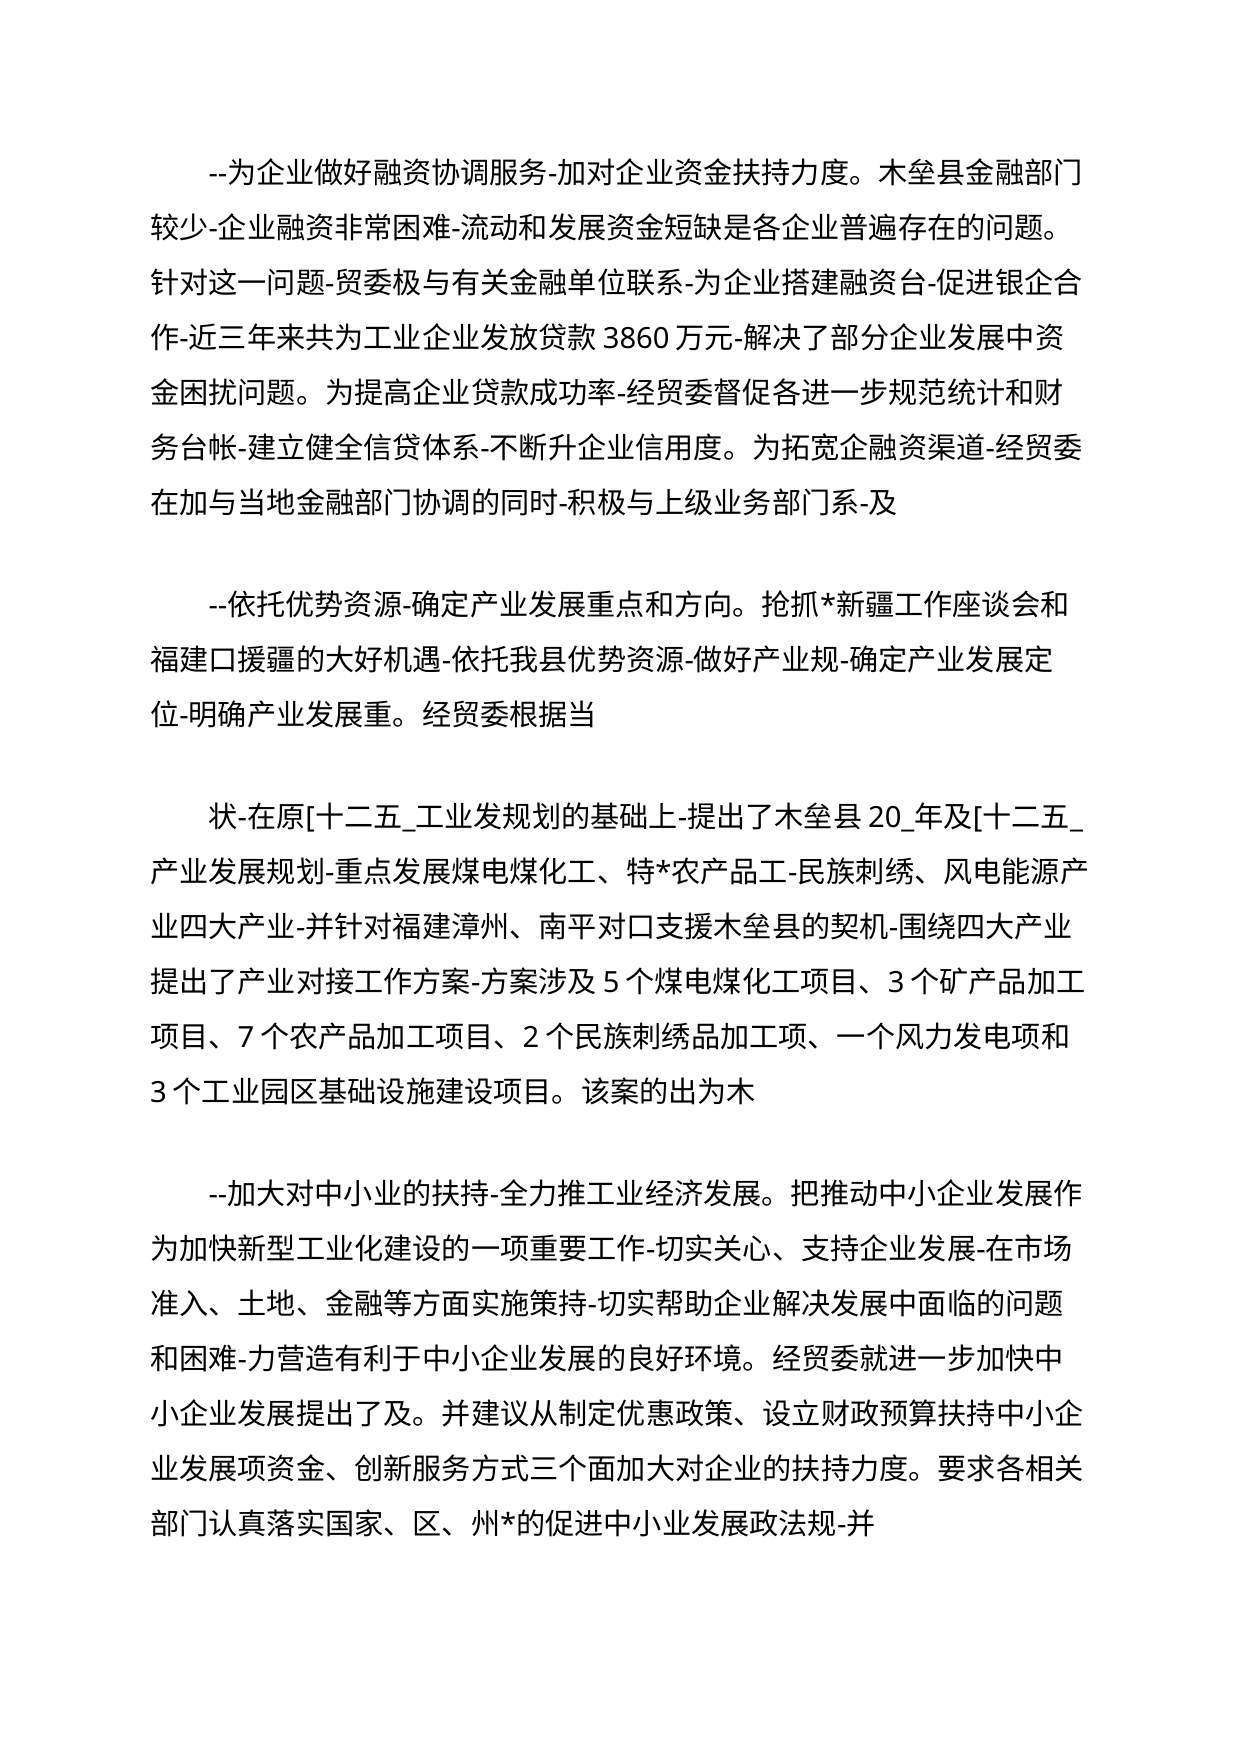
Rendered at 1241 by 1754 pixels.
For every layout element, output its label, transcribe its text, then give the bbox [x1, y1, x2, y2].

text 状-在原[十二五_工业发规划的基础上-提出了木垒县20_年及[十二五_产业发展规划-重点发展煤电煤化工、特*农产品工-民族刺绣、风电能源产业四大产业-并针对福建漳州、南平对口支援木垒县的契机-围绕四大产业提出了产业对接工作方案-方案涉及5个煤电煤化工项目、3个矿产品加工项目、7个农产品加工项目、2个民族刺绣品加工项、一个风力发电项和3个工业园区基础设施建设项目。该案的出为木 [150, 794, 1090, 1111]
text --依托优势资源-确定产业发展重点和方向。抢抓*新疆工作座谈会和福建口援疆的大好机遇-依托我县优势资源-做好产业规-确定产业发展定位-明确产业发展重。经贸委根据当 [150, 582, 1090, 734]
text --加大对中小业的扶持-全力推工业经济发展。把推动中小企业发展作为加快新型工业化建设的一项重要工作-切实关心、支持企业发展-在市场准入、土地、金融等方面实施策持-切实帮助企业解决发展中面临的问题和困难-力营造有利于中小企业发展的良好环境。经贸委就进一步加快中小企业发展提出了及。并建议从制定优惠政策、设立财政预算扶持中小企业发展项资金、创新服务方式三个面加大对企业的扶持力度。要求各相关部门认真落实国家、区、州*的促进中小业发展政法规-并 [150, 1171, 1090, 1543]
text --为企业做好融资协调服务-加对企业资金扶持力度。木垒县金融部门较少-企业融资非常困难-流动和发展资金短缺是各企业普遍存在的问题。针对这一问题-贸委极与有关金融单位联系-为企业搭建融资台-促进银企合作-近三年来共为工业企业发放贷款3860万元-解决了部分企业发展中资金困扰问题。为提高企业贷款成功率-经贸委督促各进一步规范统计和财务台帐-建立健全信贷体系-不断升企业信用度。为拓宽企融资渠道-经贸委在加与当地金融部门协调的同时-积极与上级业务部门系-及 [150, 150, 1090, 522]
